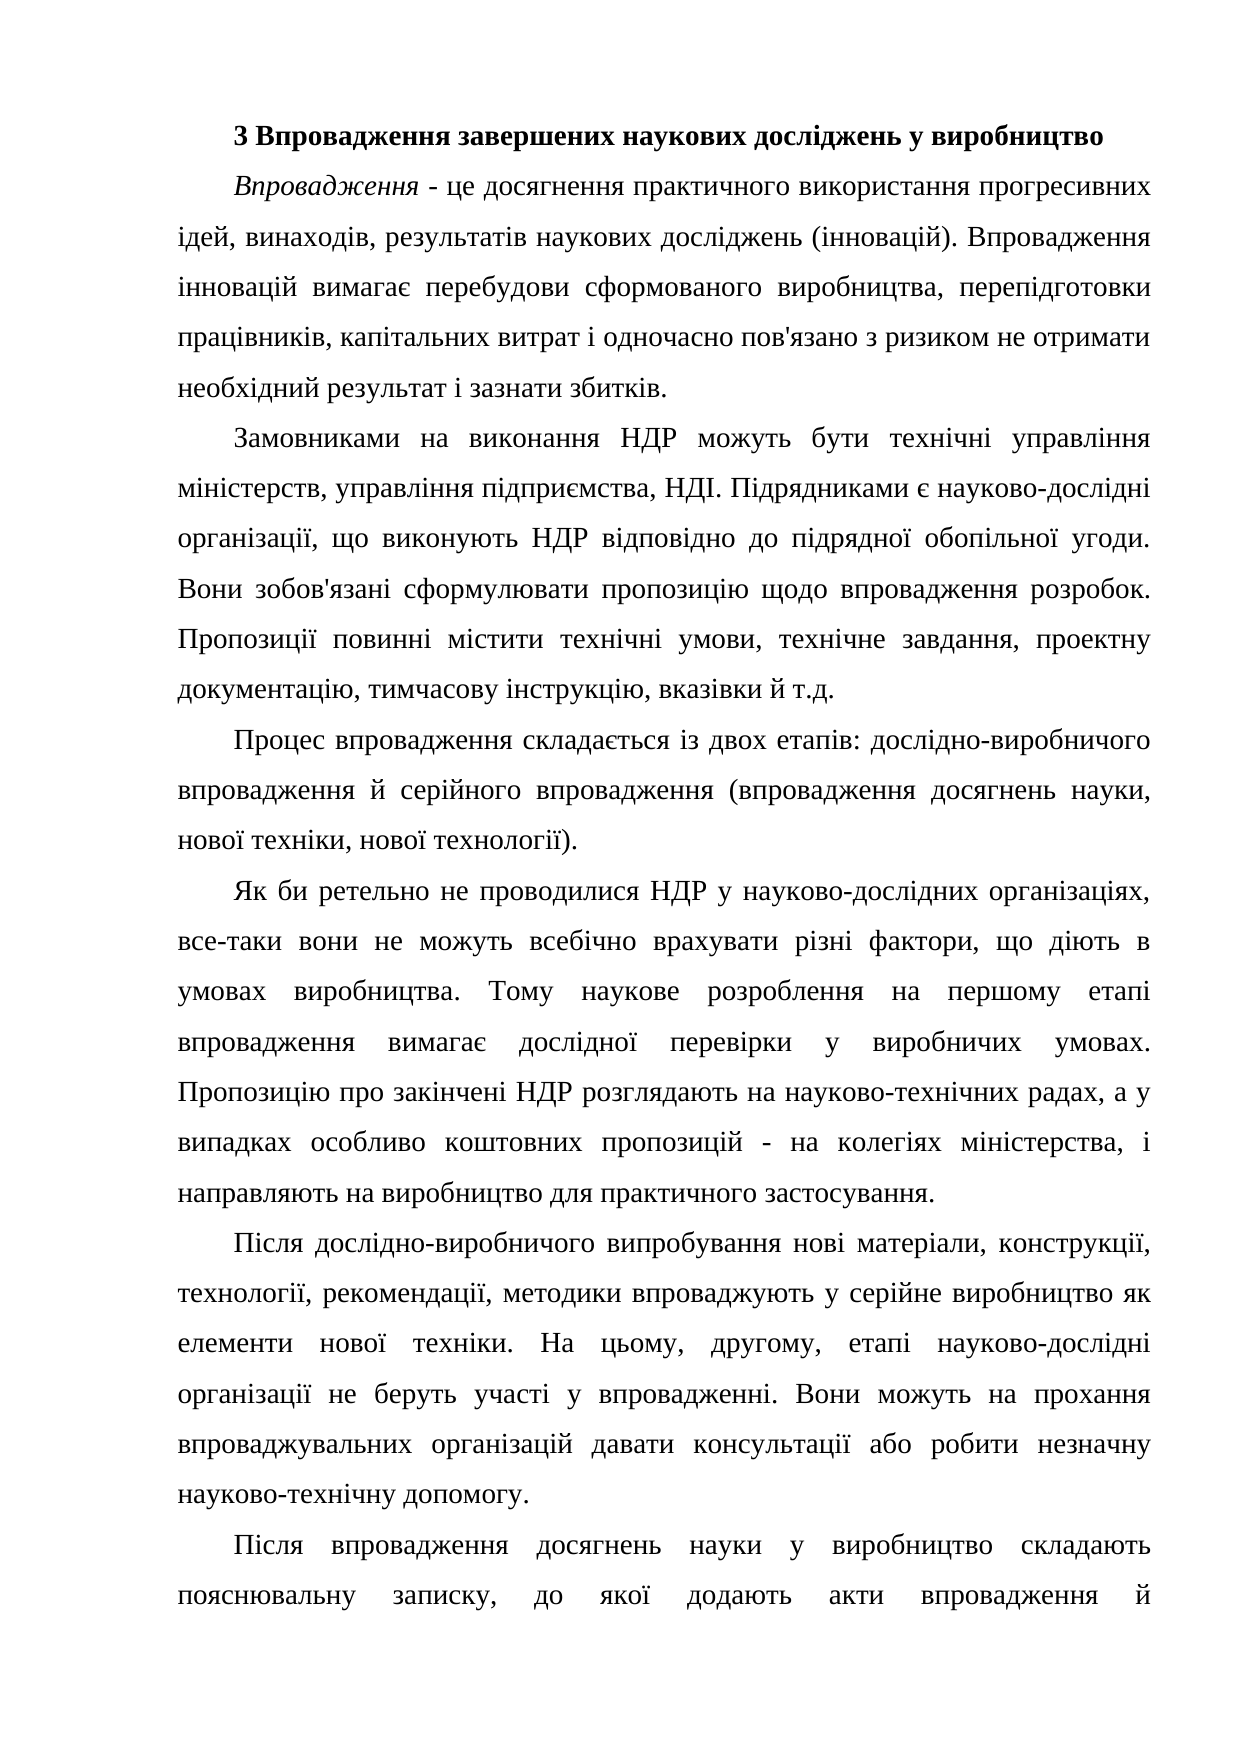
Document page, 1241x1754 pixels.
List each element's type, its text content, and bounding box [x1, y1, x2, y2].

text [177, 1527, 1152, 1611]
text Процес впровадження складається із двох етапів: дослідно-виробничого впровадження й серійного впровадження (впровадження досягнень науки, нової техніки, нової технології). [177, 722, 1152, 856]
text Після дослідно-виробничого випробування нові матеріали, конструкції, технології, рекомендації, методики впроваджують у серійне виробництво як елементи нової техніки. На цьому, другому, етапі науково-дослідні організації не беруть участі у впровадженні. Вони можуть на прохання впроваджувальних організацій давати консультації або робити незначну науково-технічну допомогу. [177, 1225, 1152, 1510]
text Впровадження - це досягнення практичного використання прогресивних ідей, винаходів, результатів наукових досліджень (інновацій). Впровадження інновацій вимагає перебудови сформованого виробництва, перепідготовки працівників, капітальних витрат і одночасно пов'язано з ризиком не отримати необхідний результат і зазнати збитків. [177, 168, 1152, 403]
subtitle 3 Впровадження завершених наукових досліджень у виробництво [177, 118, 1152, 152]
text Замовниками на виконання НДР можуть бути технічні управління міністерств, управління підприємства, НДІ. Підрядниками є науково-дослідні організації, що виконують НДР відповідно до підрядної обопільної угоди. Вони зобов'язані сформулювати пропозицію щодо впровадження розробок. Пропозиції повинні містити технічні умови, технічне завдання, проектну документацію, тимчасову інструкцію, вказівки й т.д. [177, 420, 1152, 705]
text Як би ретельно не проводилися НДР у науково-дослідних організаціях, все-таки вони не можуть всебічно врахувати різні фактори, що діють в умовах виробництва. Тому наукове розроблення на першому етапі впровадження вимагає дослідної перевірки у виробничих умовах. Пропозицію про закінчені НДР розглядають на науково-технічних радах, а у випадках особливо коштовних пропозицій - на колегіях міністерства, і направляють на виробництво для практичного застосування. [177, 873, 1152, 1208]
